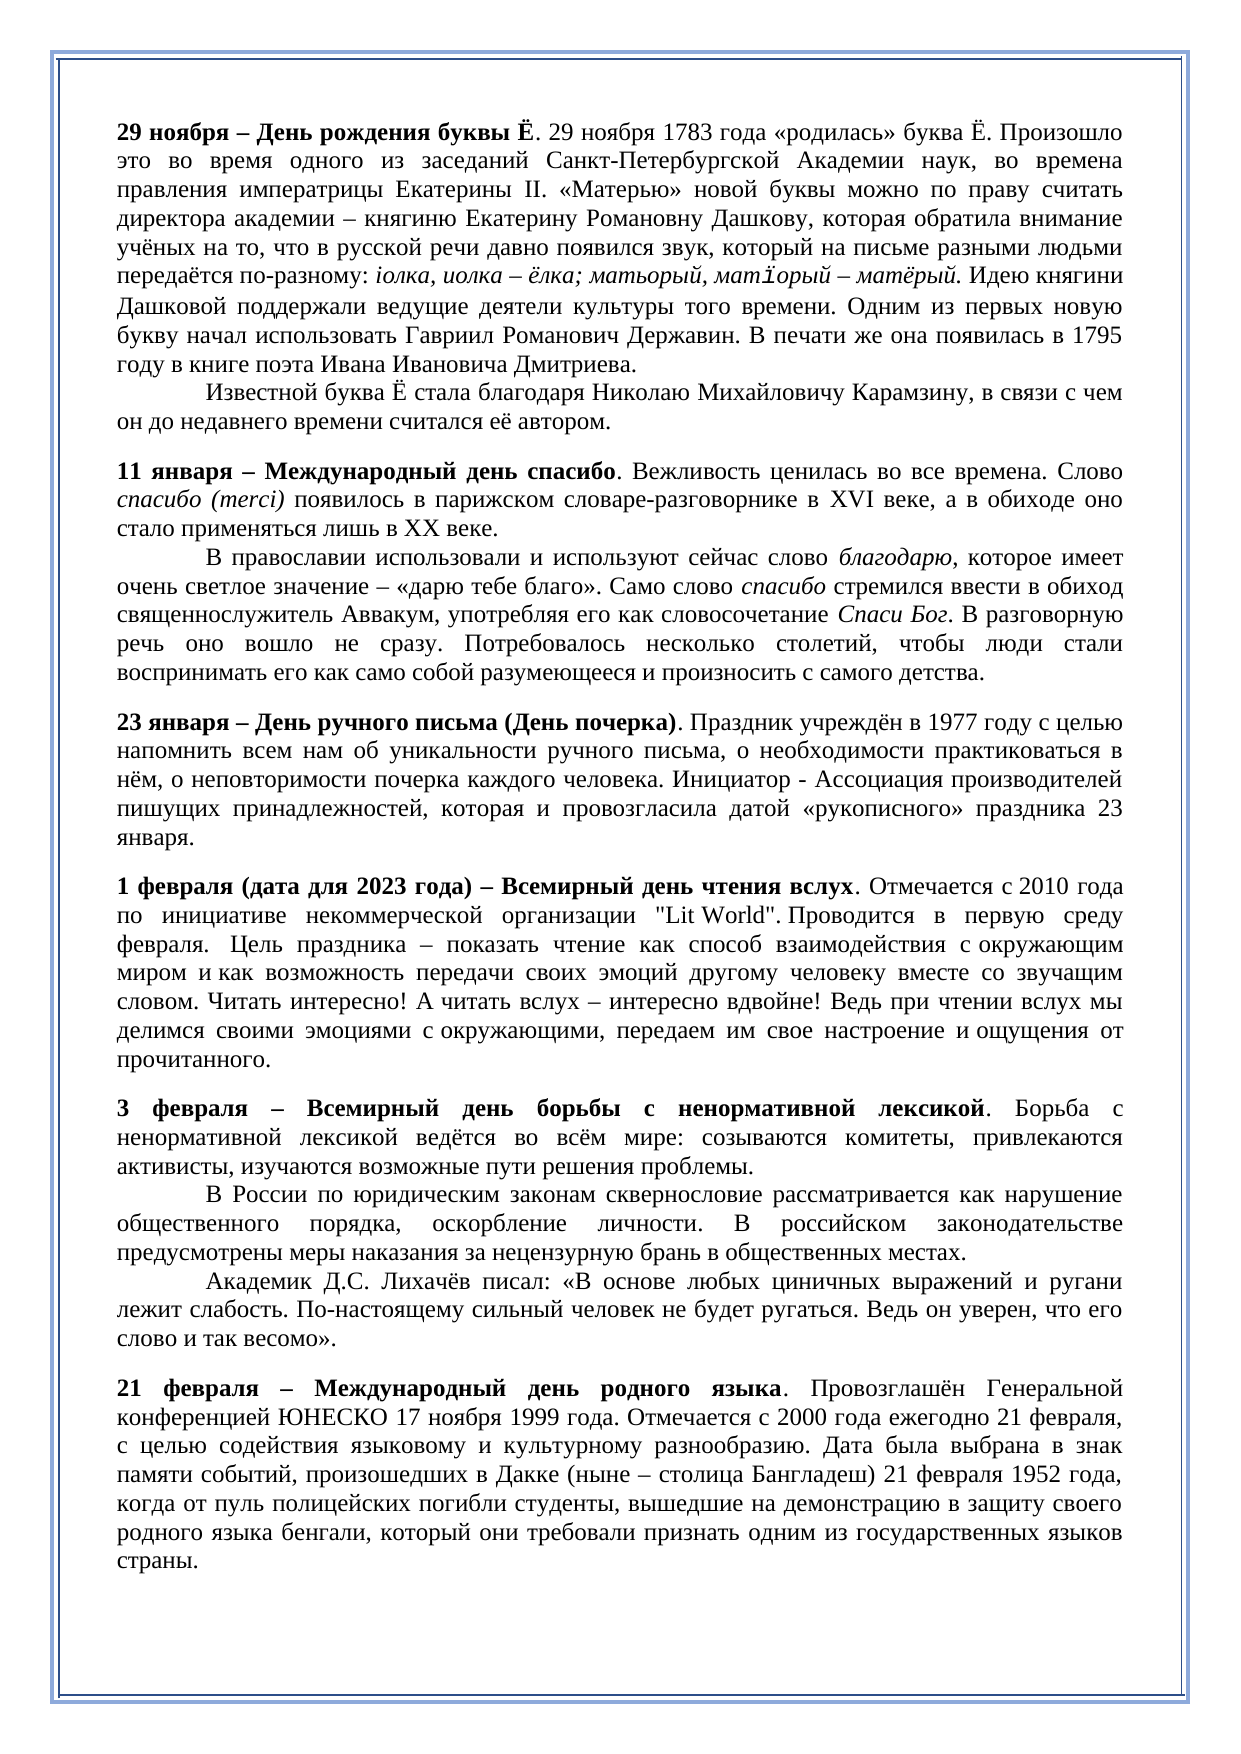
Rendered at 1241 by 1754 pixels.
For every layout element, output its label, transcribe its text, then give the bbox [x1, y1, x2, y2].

text 23 января – День ручного письма (День почерка). Праздник учреждён в 1977 году с целью напомнить всем нам об уникальности ручного письма, о необходимости практиковаться в нём, о неповторимости почерка каждого человека. Инициатор - Ассоциация производителей пишущих принадлежностей, которая и провозгласила датой «рукописного» праздника 23 января. [117, 707, 1123, 850]
text 11 января – Международный день спасибо. Вежливость ценилась во все времена. Слово спасибо (merci) появилось в парижском словаре-разговорнике в XVI веке, а в обиходе оно стало применяться лишь в ХХ веке. [117, 456, 1123, 542]
text В России по юридическим законам сквернословие рассматривается как нарушение общественного порядка, оскорбление личности. В российском законодательстве предусмотрены меры наказания за нецензурную брань в общественных местах. [117, 1179, 1123, 1266]
text Известной буква Ё стала благодаря Николаю Михайловичу Карамзину, в связи с чем он до недавнего времени считался её автором. [117, 377, 1123, 435]
text 29 ноября – День рождения буквы Ё. 29 ноября 1783 года «родилась» буква Ё. Произошло это во время одного из заседаний Санкт-Петербургской Академии наук, во времена правления императрицы Екатерины II. «Матерью» новой буквы можно по праву считать директора академии – княгиню Екатерину Романовну Дашкову, которая обратила внимание учёных на то, что в русской речи давно появился звук, который на письме разными людьми передаётся по-разному: iолка, иолка – ёлка; матьорый, матïорый – матёрый. Идею княгини Дашковой поддержали ведущие деятели культуры того времени. Одним из первых новую букву начал использовать Гавриил Романович Державин. В печати же она появилась в 1795 году в книге поэта Ивана Ивановича Дмитриева. [117, 117, 1123, 377]
text 3 февраля – Всемирный день борьбы с ненормативной лексикой. Борьба с ненормативной лексикой ведётся во всём мире: созываются комитеты, привлекаются активисты, изучаются возможные пути решения проблемы. [117, 1093, 1123, 1179]
text 1 февраля (дата для 2023 года) – Всемирный день чтения вслух. Отмечается с 2010 года по инициативе некоммерческой организации "Lit World". Проводится в первую среду февраля. Цель праздника – показать чтение как способ взаимодействия с окружающим миром и как возможность передачи своих эмоций другому человеку вместе со звучащим словом. Читать интересно! А читать вслух – интересно вдвойне! Ведь при чтении вслух мы делимся своими эмоциями с окружающими, передаем им свое настроение и ощущения от прочитанного. [117, 871, 1123, 1072]
text Академик Д.С. Лихачёв писал: «В основе любых циничных выражений и ругани лежит слабость. По-настоящему сильный человек не будет ругаться. Ведь он уверен, что его слово и так весомо». [117, 1266, 1123, 1352]
text В православии использовали и используют сейчас слово благодарю, которое имеет очень светлое значение – «дарю тебе благо». Само слово спасибо стремился ввести в обиход священнослужитель Аввакум, употребляя его как словосочетание Спаси Бог. В разговорную речь оно вошло не сразу. Потребовалось несколько столетий, чтобы люди стали воспринимать его как само собой разумеющееся и произносить с самого детства. [117, 542, 1123, 686]
text 21 февраля – Международный день родного языка. Провозглашён Генеральной конференцией ЮНЕСКО 17 ноября 1999 года. Отмечается с 2000 года ежегодно 21 февраля, с целью содействия языковому и культурному разнообразию. Дата была выбрана в знак памяти событий, произошедших в Дакке (ныне – столица Бангладеш) 21 февраля 1952 года, когда от пуль полицейских погибли студенты, вышедшие на демонстрацию в защиту своего родного языка бенгали, который они требовали признать одним из государственных языков страны. [117, 1373, 1123, 1574]
